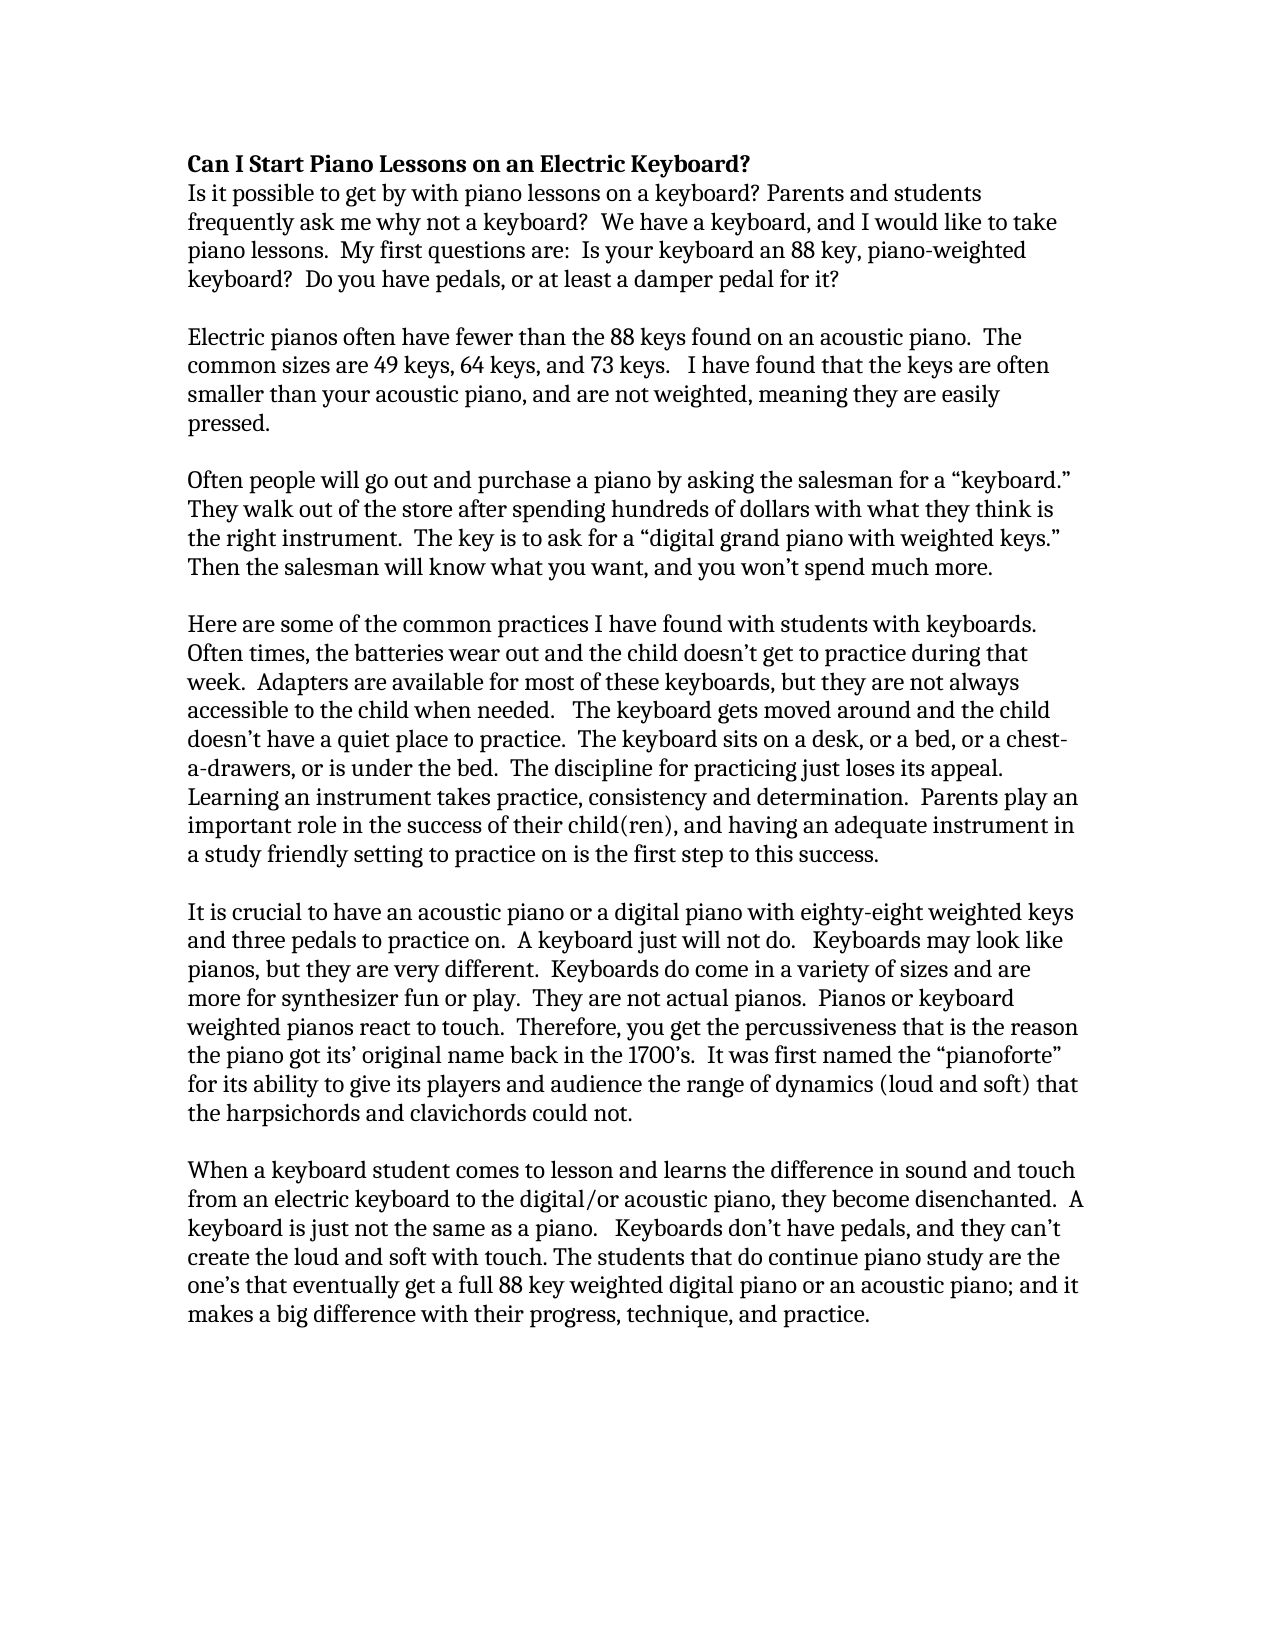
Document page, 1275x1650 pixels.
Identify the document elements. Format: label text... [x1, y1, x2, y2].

text Is it possible to get by with piano lessons on a keyboard? Parents and students frequently ask me why not a keyboard? We have a keyboard, and I would like to take piano lessons. My first questions are: Is your keyboard an 88 key, piano-weighted keyboard? Do you have pedals, or at least a damper pedal for it? [187, 179, 1087, 294]
text Electric pianos often have fewer than the 88 keys found on an acoustic piano. The common sizes are 49 keys, 64 keys, and 73 keys. I have found that the keys are often smaller than your acoustic piano, and are not weighted, meaning they are easily pressed. [187, 322, 1087, 437]
text Can I Start Piano Lessons on an Electric Keyboard? [187, 150, 1087, 179]
text Here are some of the common practices I have found with students with keyboards. Often times, the batteries wear out and the child doesn’t get to practice during that week. Adapters are available for most of these keyboards, but they are not always accessible to the child when needed. The keyboard gets moved around and the child doesn’t have a quiet place to practice. The keyboard sits on a desk, or a bed, or a chest-a-drawers, or is under the bed. The discipline for practicing just loses its appeal. Learning an instrument takes practice, consistency and determination. Parents play an important role in the success of their child(ren), and having an adequate instrument in a study friendly setting to practice on is the first step to this success. [187, 610, 1087, 869]
text It is crucial to have an acoustic piano or a digital piano with eighty-eight weighted keys and three pedals to practice on. A keyboard just will not do. Keyboards may look like pianos, but they are very different. Keyboards do come in a variety of sizes and are more for synthesizer fun or play. They are not actual pianos. Pianos or keyboard weighted pianos react to touch. Therefore, you get the percussiveness that is the reason the piano got its’ original name back in the 1700’s. It was first named the “pianoforte” for its ability to give its players and audience the range of dynamics (loud and soft) that the harpsichords and clavichords could not. [187, 897, 1087, 1127]
text When a keyboard student comes to lesson and learns the difference in sound and touch from an electric keyboard to the digital/or acoustic piano, they become disenchanted. A keyboard is just not the same as a piano. Keyboards don’t have pedals, and they can’t create the loud and soft with touch. The students that do continue piano study are the one’s that eventually get a full 88 key weighted digital piano or an acoustic piano; and it makes a big difference with their progress, technique, and practice. [187, 1156, 1087, 1329]
text Often people will go out and purchase a piano by asking the salesman for a “keyboard.” They walk out of the store after spending hundreds of dollars with what they think is the right instrument. The key is to ask for a “digital grand piano with weighted keys.” Then the salesman will know what you want, and you won’t spend much more. [187, 466, 1087, 581]
